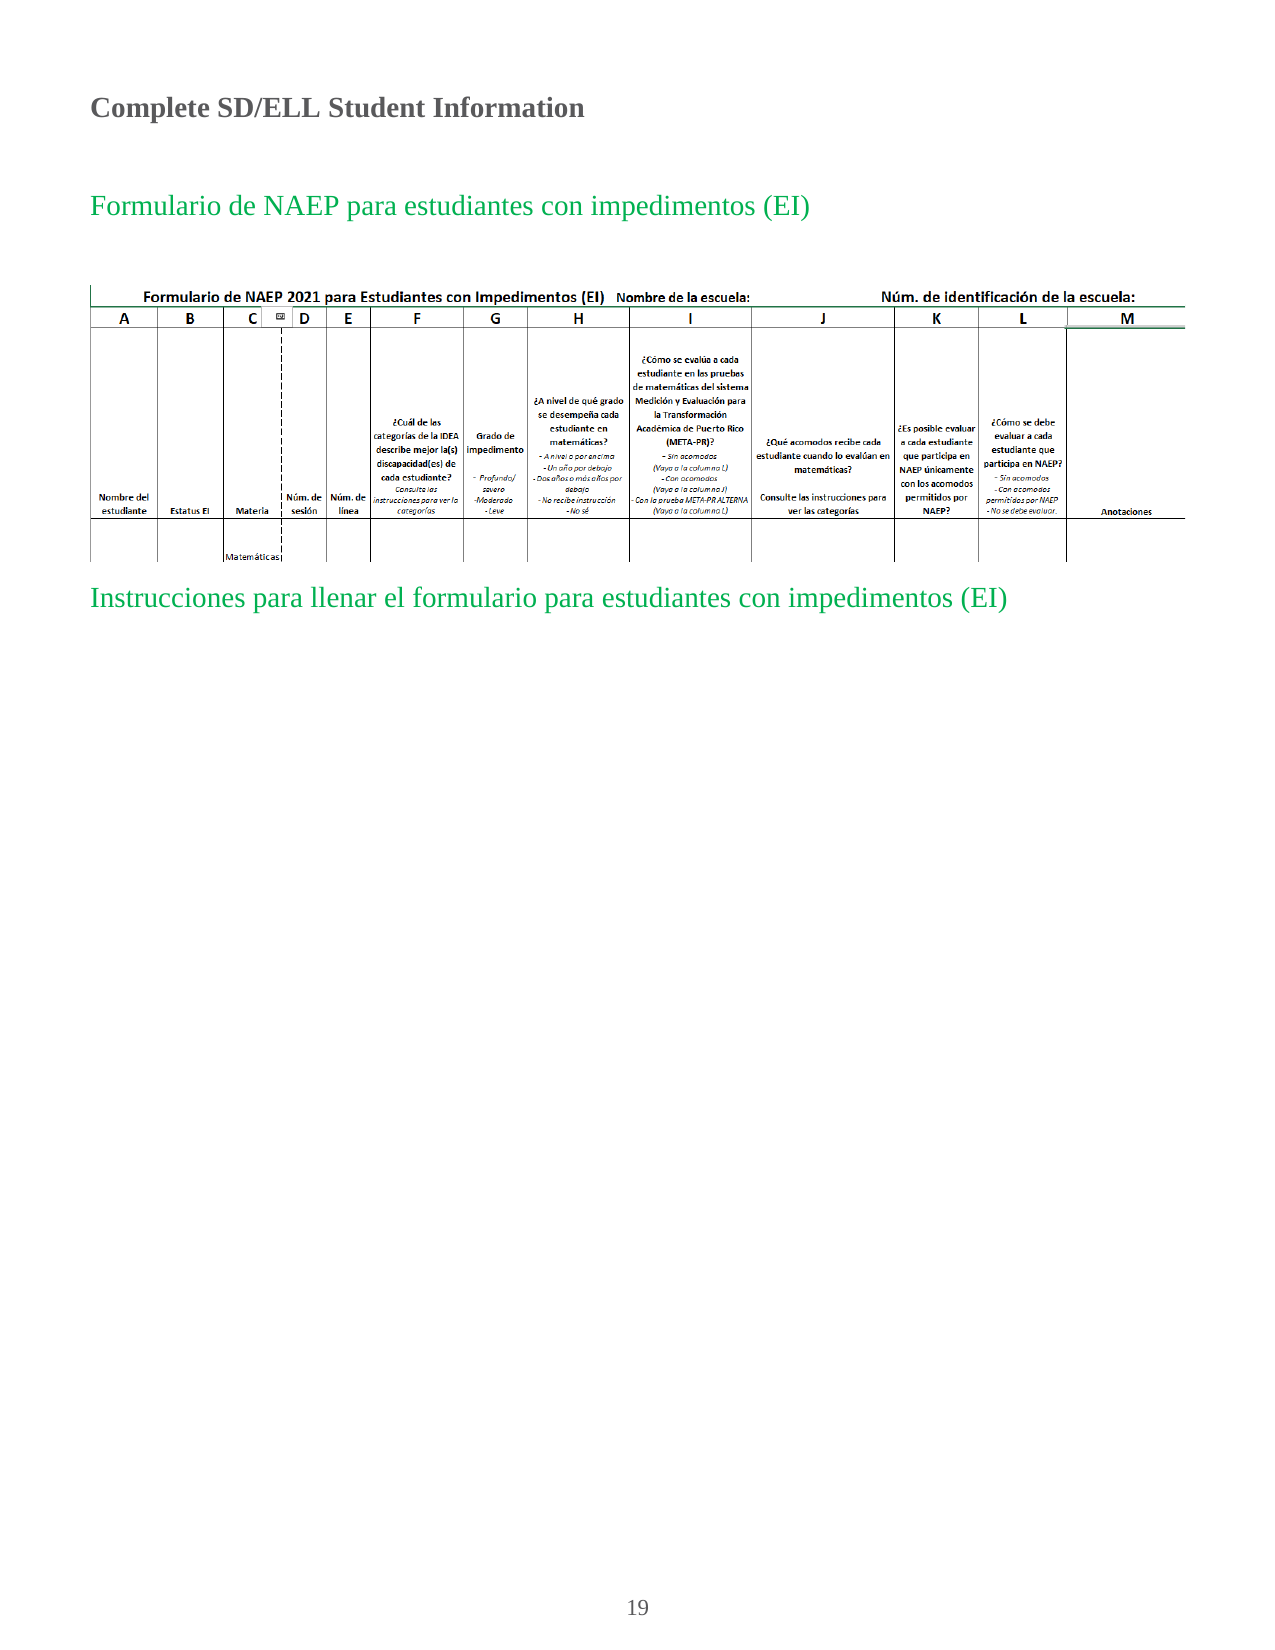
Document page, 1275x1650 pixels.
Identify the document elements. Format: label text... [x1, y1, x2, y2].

picture [90, 285, 1186, 562]
text Complete SD/ELL Student Information [90, 90, 1185, 123]
text Formulario de NAEP para estudiantes con impedimentos (EI) [90, 188, 1185, 221]
text Instrucciones para llenar el formulario para estudiantes con impedimentos (EI) [90, 580, 1185, 613]
